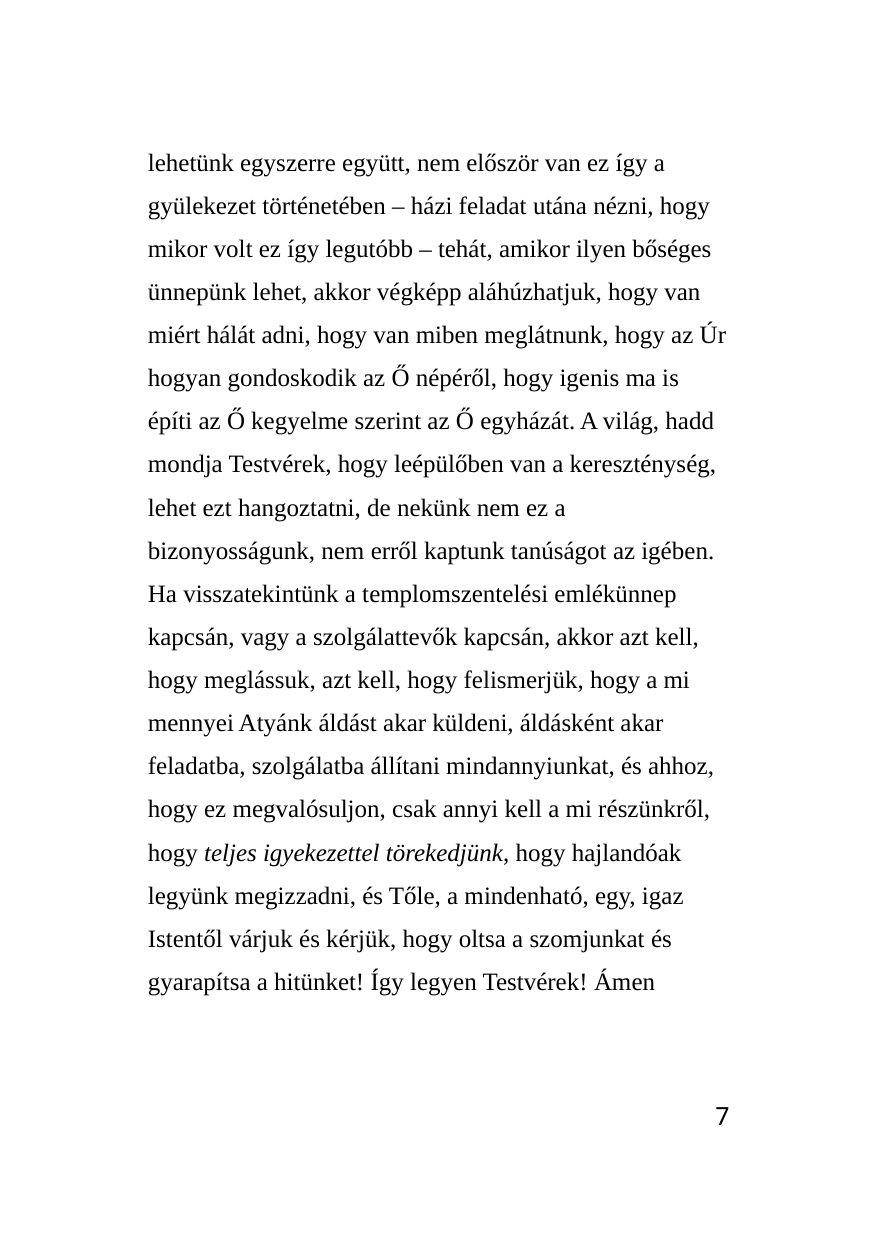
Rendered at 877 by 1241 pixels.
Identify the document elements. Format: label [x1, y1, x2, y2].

text [148, 148, 729, 996]
